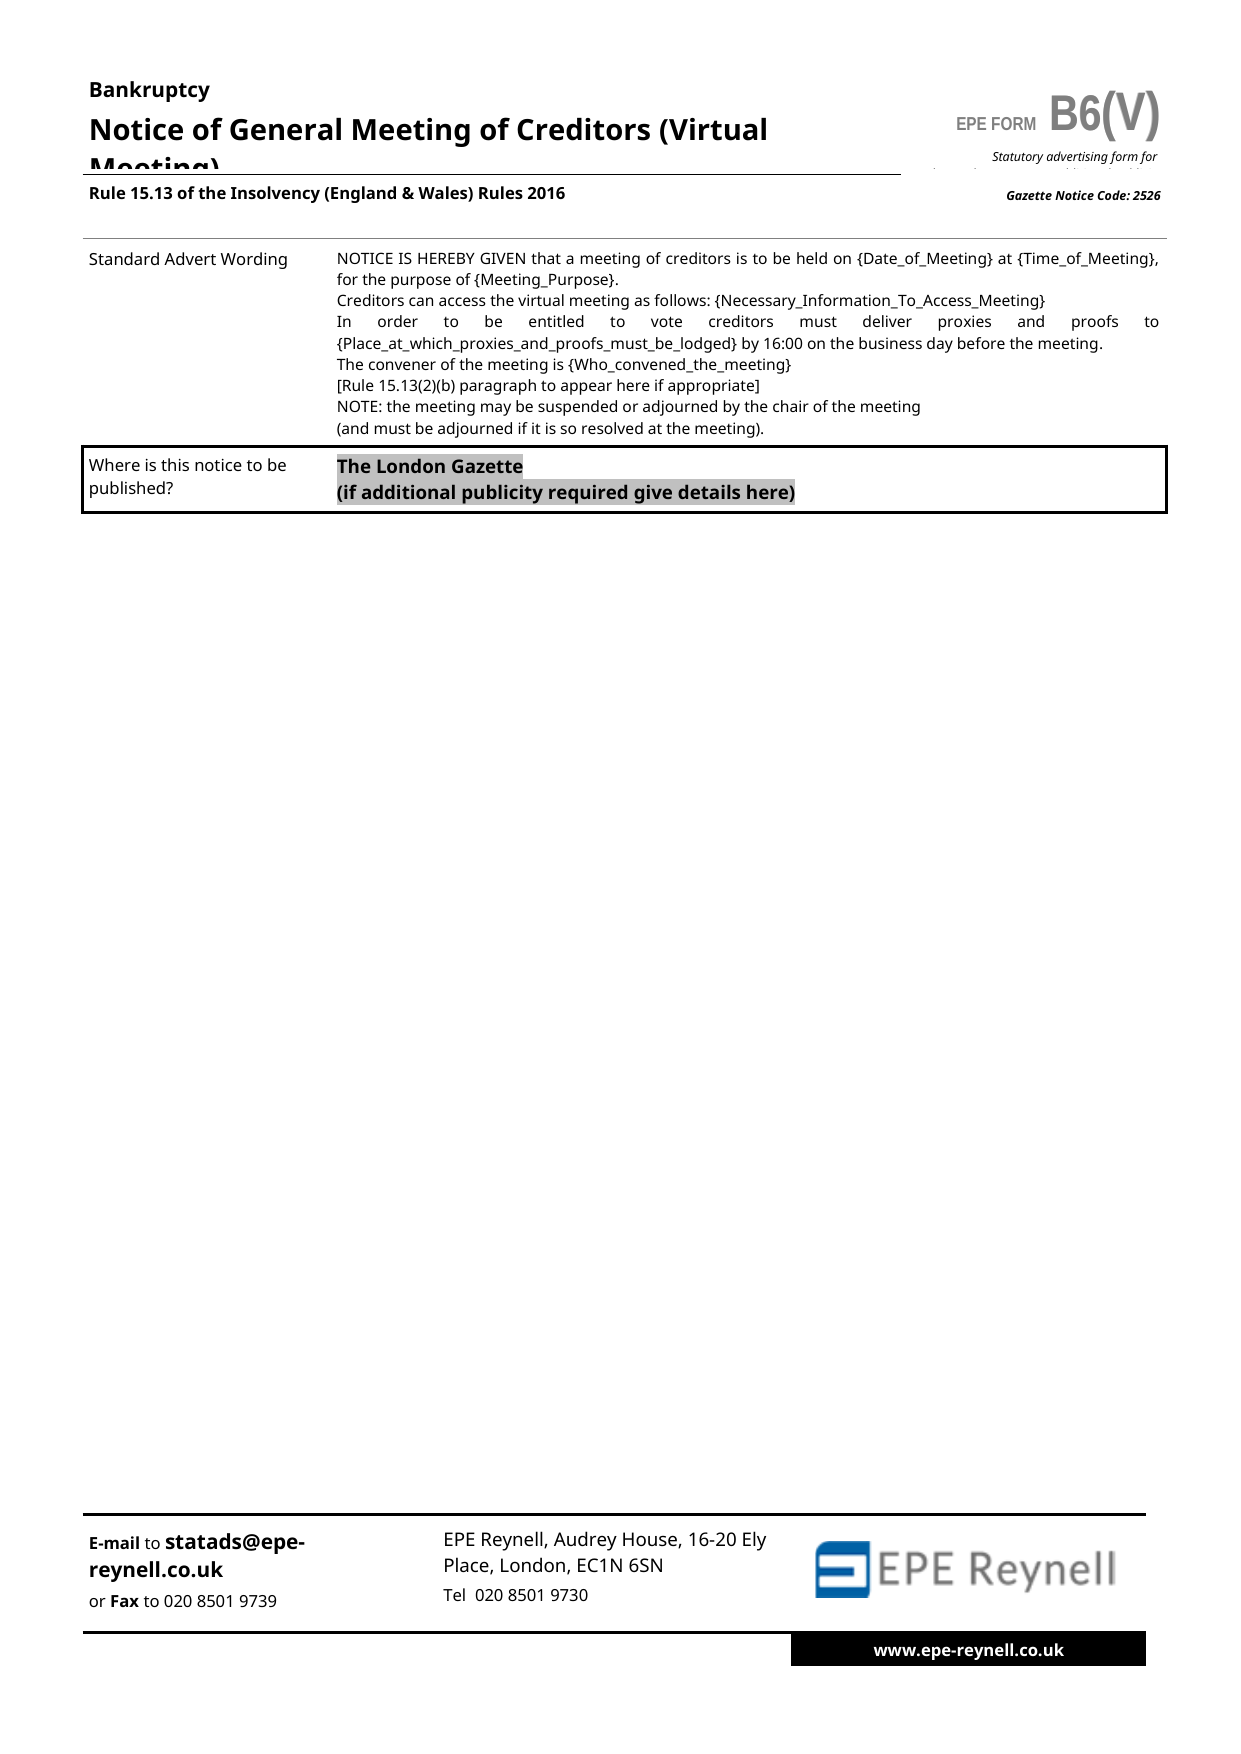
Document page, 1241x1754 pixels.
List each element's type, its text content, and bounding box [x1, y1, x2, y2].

table_cell The London Gazette (if additional publicity required give details here) [331, 448, 901, 511]
picture [815, 1541, 1123, 1598]
table_cell NOTICE IS HEREBY GIVEN that a meeting of creditors is to be held on {Date_of_Meeting} at {Time_of_Meeting}, for the purpose of {Meeting_Purpose}. Creditors can access the virtual meeting as follows: {Necessary_Information_To_Access_Meeting} In order to be entitled to vote creditors must deliver proxies and proofs to {Place_at_which_proxies_and_proofs_must_be_lodged} by 16:00 on the business day before the meeting. The convener of the meeting is {Who_convened_the_meeting} [Rule 15.13(2)(b) paragraph to appear here if appropriate] NOTE: the meeting may be suspended or adjourned by the chair of the meeting (and must be adjourned if it is so resolved at the meeting). [331, 239, 1167, 444]
table_cell Standard Advert Wording [83, 239, 331, 444]
table_cell Where is this notice to be published? [84, 448, 331, 511]
table_cell [901, 448, 1165, 511]
